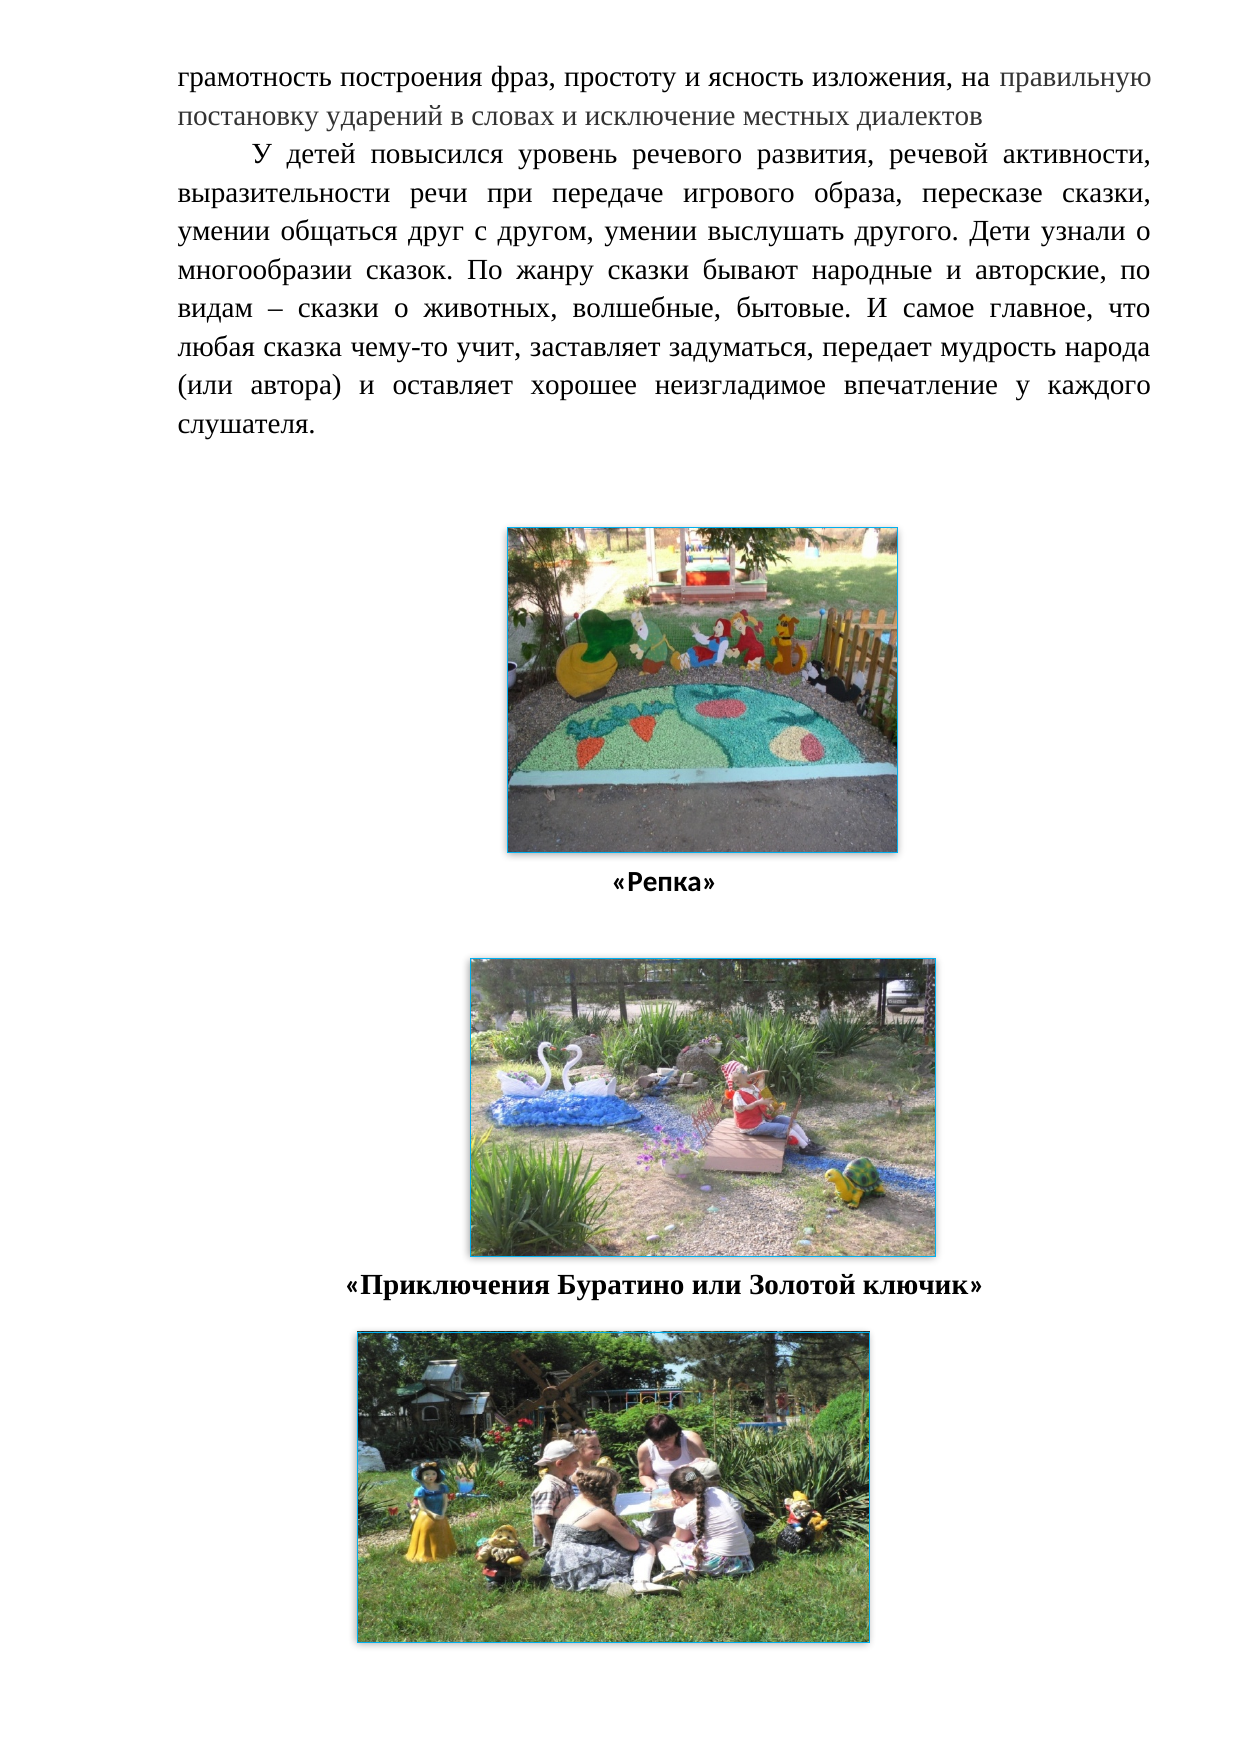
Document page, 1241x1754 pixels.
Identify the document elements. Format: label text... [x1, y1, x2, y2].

text У детей повысился уровень речевого развития, речевой активности, выразительности речи при передаче игрового образа, пересказе сказки, умении общаться друг с другом, умении выслушать другого. Дети узнали о многообразии сказок. По жанру сказки бывают народные и авторские, по видам – сказки о животных, волшебные, бытовые. И самое главное, что любая сказка чему-то учит, заставляет задуматься, передает мудрость народа (или автора) и оставляет хорошее неизгладимое впечатление у каждого слушателя. [177, 136, 1152, 439]
text «Приключения Буратино или Золотой ключик» [177, 1266, 1152, 1301]
picture [472, 960, 934, 1255]
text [177, 59, 1152, 131]
picture [509, 529, 896, 851]
picture [359, 1334, 868, 1641]
text «Репка» [177, 863, 1152, 899]
